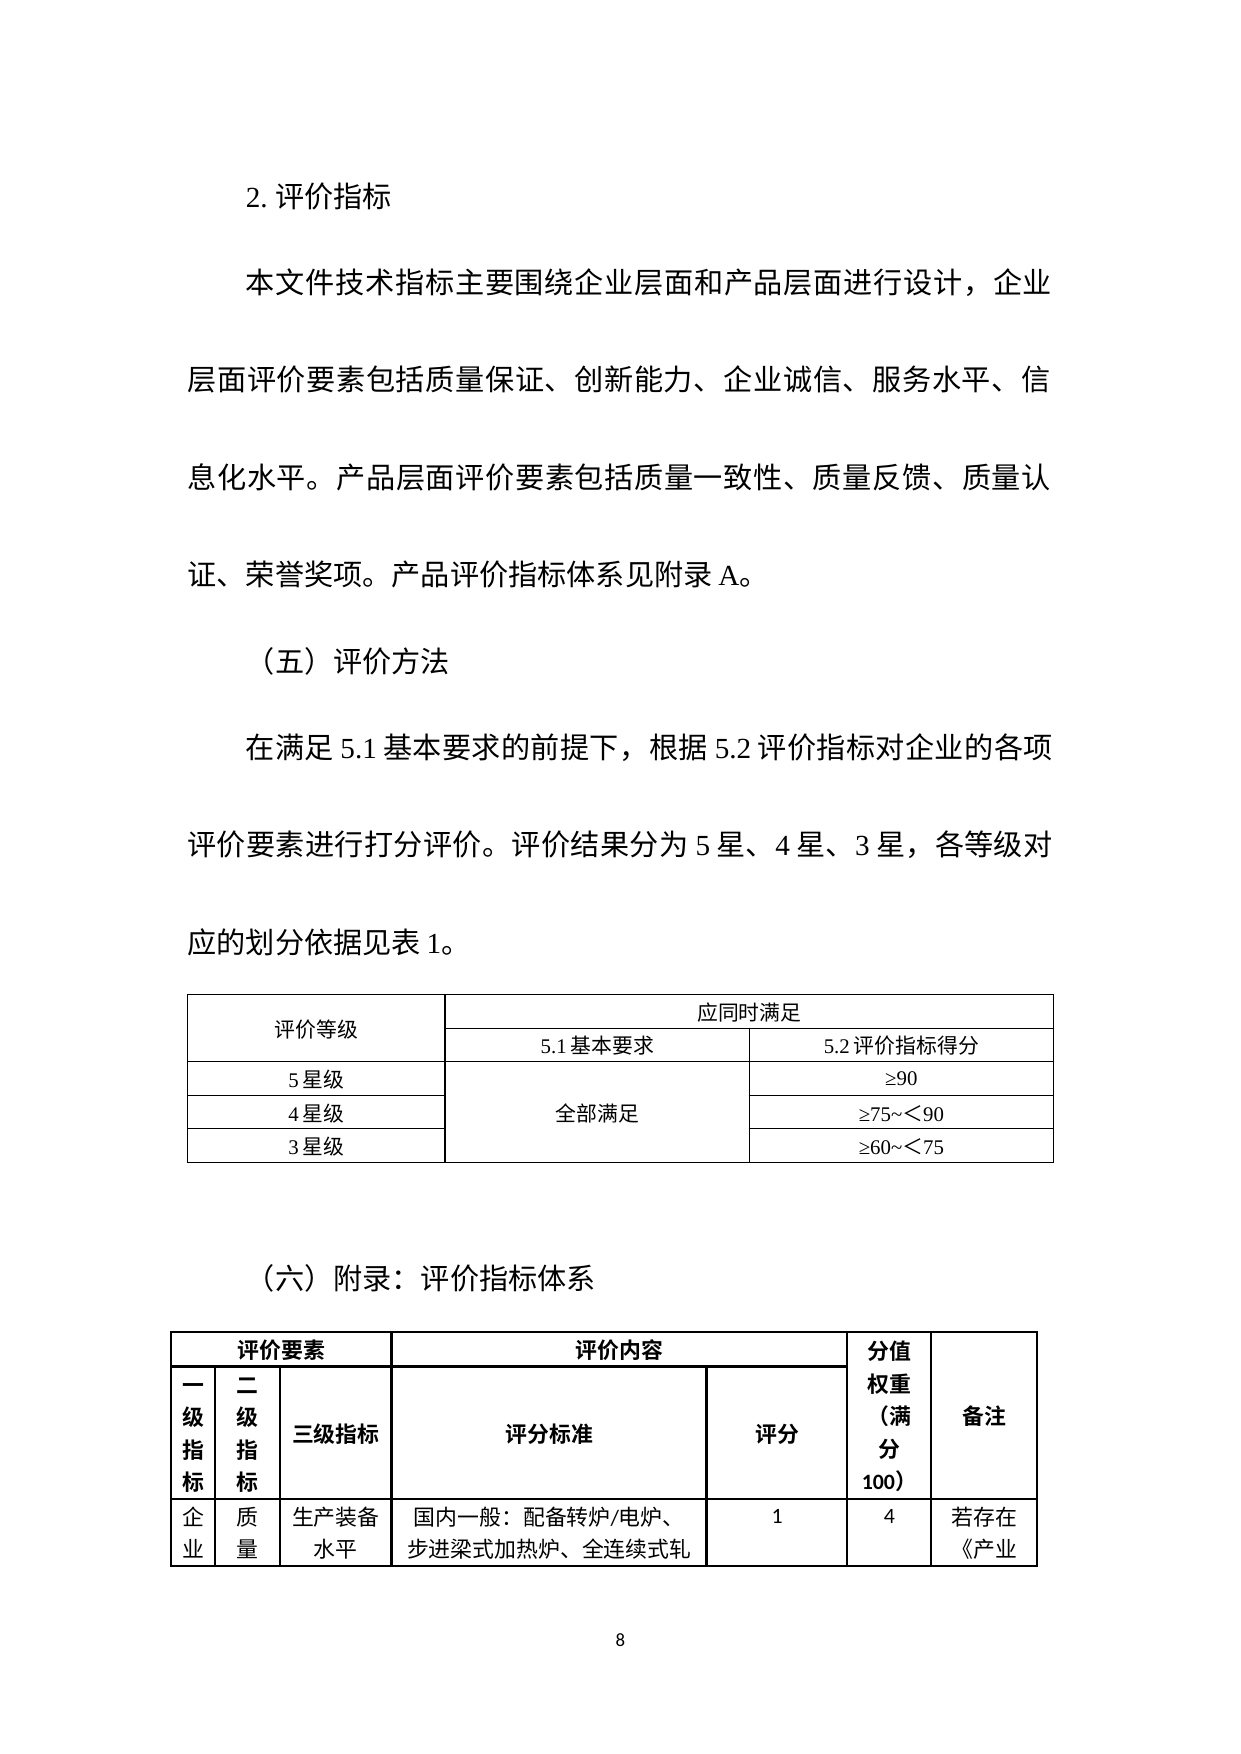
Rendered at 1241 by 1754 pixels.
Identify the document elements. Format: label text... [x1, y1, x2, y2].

table_cell 质量保证 [216, 1500, 279, 1564]
text 2. 评价指标 [187, 162, 1053, 227]
table_cell 二级指标 [216, 1368, 279, 1497]
table_header 分值权重 （满分100） [848, 1333, 930, 1497]
table_cell 4星级 [188, 1096, 444, 1128]
table_cell ≥90 [750, 1062, 1053, 1095]
table_header 评价要素 [172, 1333, 390, 1365]
table_cell 3星级 [188, 1129, 444, 1162]
table_header 备注 [932, 1333, 1036, 1497]
table_cell 一级指标 [172, 1368, 214, 1497]
table_cell 评分标准 [393, 1368, 705, 1497]
table_cell ≥75~＜90 [750, 1096, 1053, 1128]
table_cell 全部满足 [446, 1062, 749, 1162]
table_cell 4 [848, 1500, 930, 1564]
table_cell 国内一般：配备转炉/电炉、步进梁式加热炉、全连续式轧机 [393, 1500, 705, 1564]
table_cell 评分 [708, 1368, 846, 1497]
table_header 评价等级 [188, 995, 444, 1061]
table_header 应同时满足 [446, 995, 1053, 1028]
table_cell 生产装备水平 [281, 1500, 390, 1564]
table_cell 5.2评价指标得分 [750, 1029, 1053, 1061]
text （六）附录：评价指标体系 [187, 1244, 1053, 1309]
table_cell 三级指标 [281, 1368, 390, 1497]
table_cell 若存在《产业结构调整指导目录》限制类装备，此项0分 [932, 1500, 1036, 1564]
text 本文件技术指标主要围绕企业层面和产品层面进行设计，企业层面评价要素包括质量保证、创新能力、企业诚信、服务水平、信息化水平。产品层面评价要素包括质量一致性、质量反馈、质量认证、荣誉奖项。产品评价指标体系见附录A。 [187, 248, 1053, 606]
table_cell 企业层面 [172, 1500, 214, 1564]
table_header 评价内容 [393, 1333, 846, 1365]
table_cell 5星级 [188, 1062, 444, 1095]
text （五）评价方法 [187, 627, 1053, 692]
table_cell 1 [708, 1500, 846, 1564]
table_cell 5.1基本要求 [446, 1029, 749, 1061]
table_cell ≥60~＜75 [750, 1129, 1053, 1162]
text 在满足5.1基本要求的前提下，根据5.2评价指标对企业的各项评价要素进行打分评价。评价结果分为5星、4星、3星，各等级对应的划分依据见表1。 [187, 713, 1053, 973]
